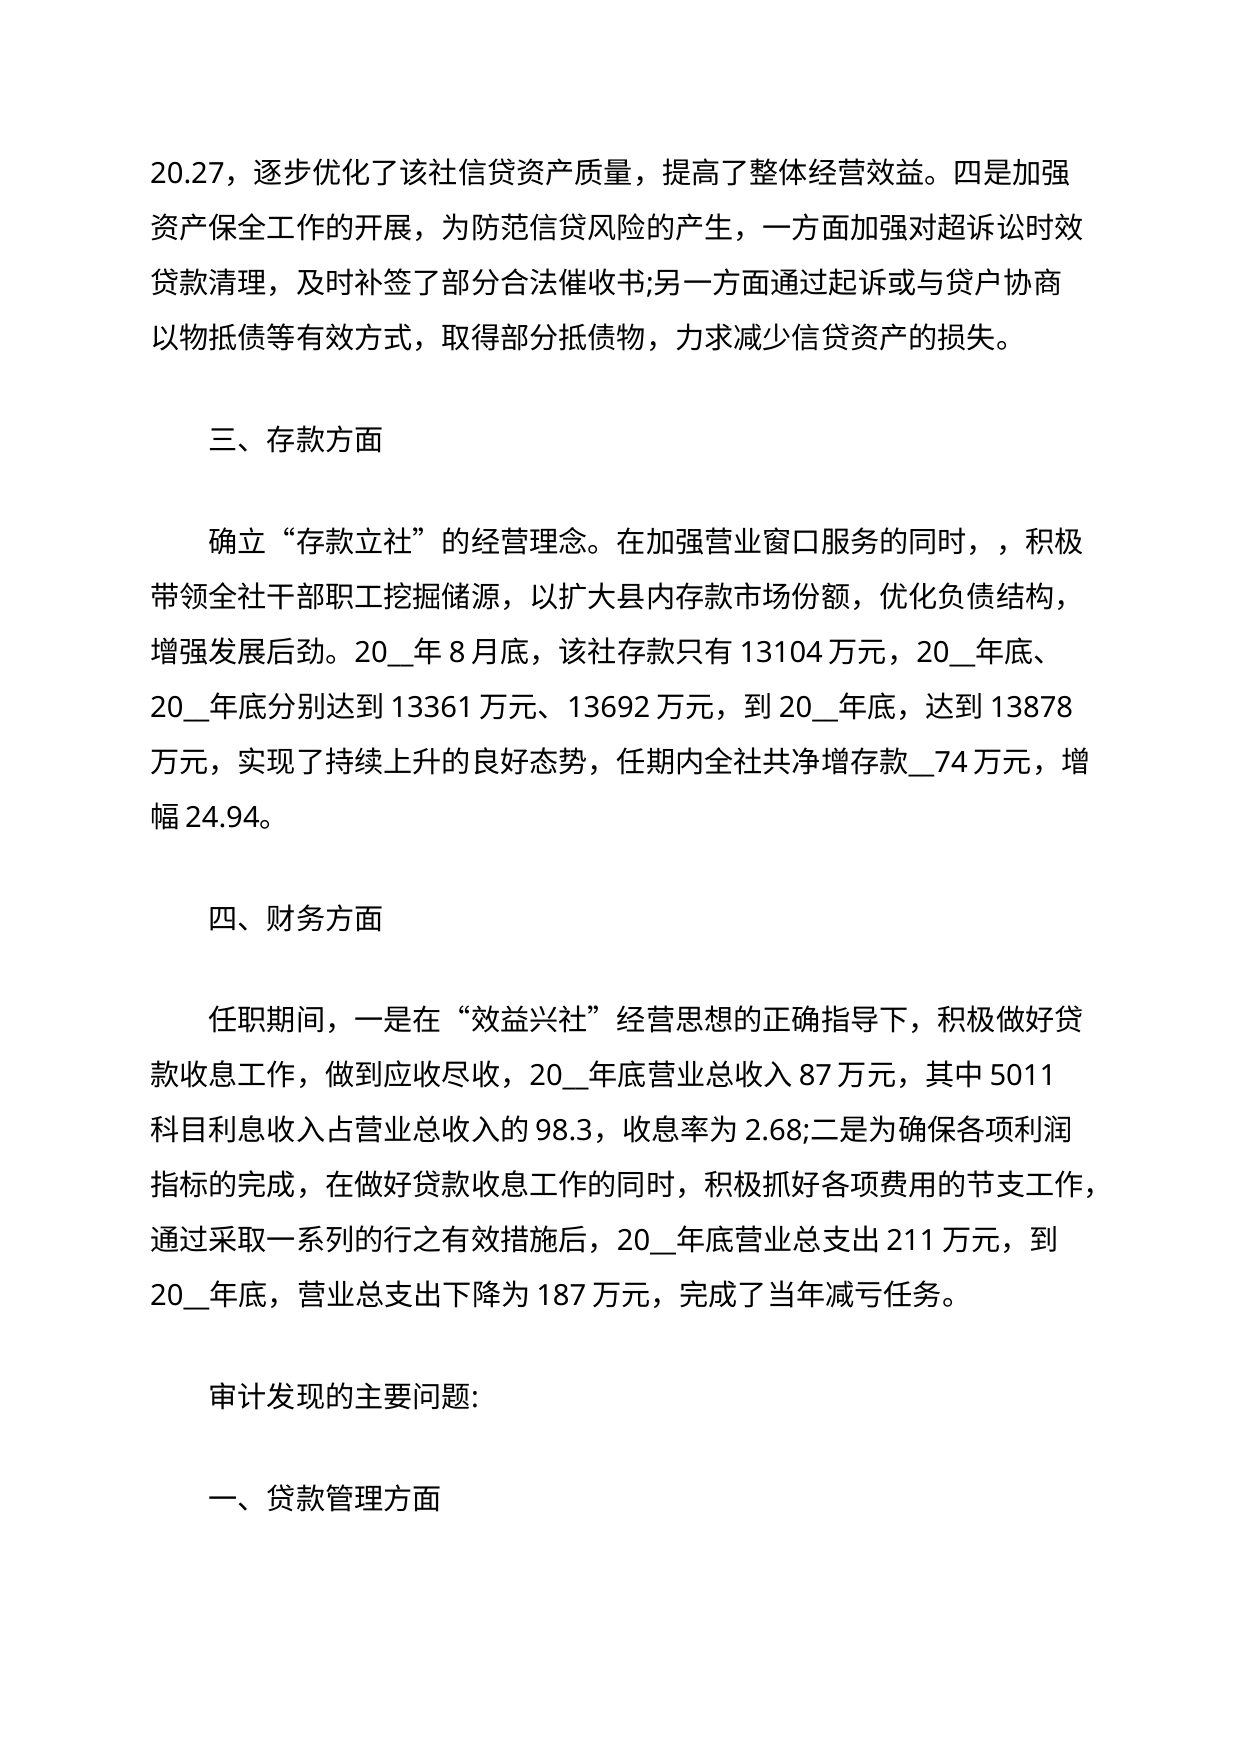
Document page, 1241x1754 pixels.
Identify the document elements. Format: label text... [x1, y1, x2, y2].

text 四、财务方面 [150, 895, 1090, 937]
text 三、存款方面 [150, 417, 1090, 459]
text 审计发现的主要问题: [150, 1374, 1090, 1416]
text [150, 150, 1090, 357]
text 任职期间，一是在“效益兴社”经营思想的正确指导下，积极做好贷款收息工作，做到应收尽收，20__年底营业总收入87万元，其中5011科目利息收入占营业总收入的98.3，收息率为2.68;二是为确保各项利润指标的完成，在做好贷款收息工作的同时，积极抓好各项费用的节支工作，通过采取一系列的行之有效措施后，20__年底营业总支出211万元，到20__年底，营业总支出下降为187万元，完成了当年减亏任务。 [150, 997, 1090, 1314]
text 确立“存款立社”的经营理念。在加强营业窗口服务的同时，，积极带领全社干部职工挖掘储源，以扩大县内存款市场份额，优化负债结构，增强发展后劲。20__年8月底，该社存款只有13104万元，20__年底、20__年底分别达到13361万元、13692万元，到20__年底，达到13878万元，实现了持续上升的良好态势，任期内全社共净增存款__74万元，增幅24.94。 [150, 518, 1090, 836]
text 一、贷款管理方面 [150, 1476, 1090, 1518]
